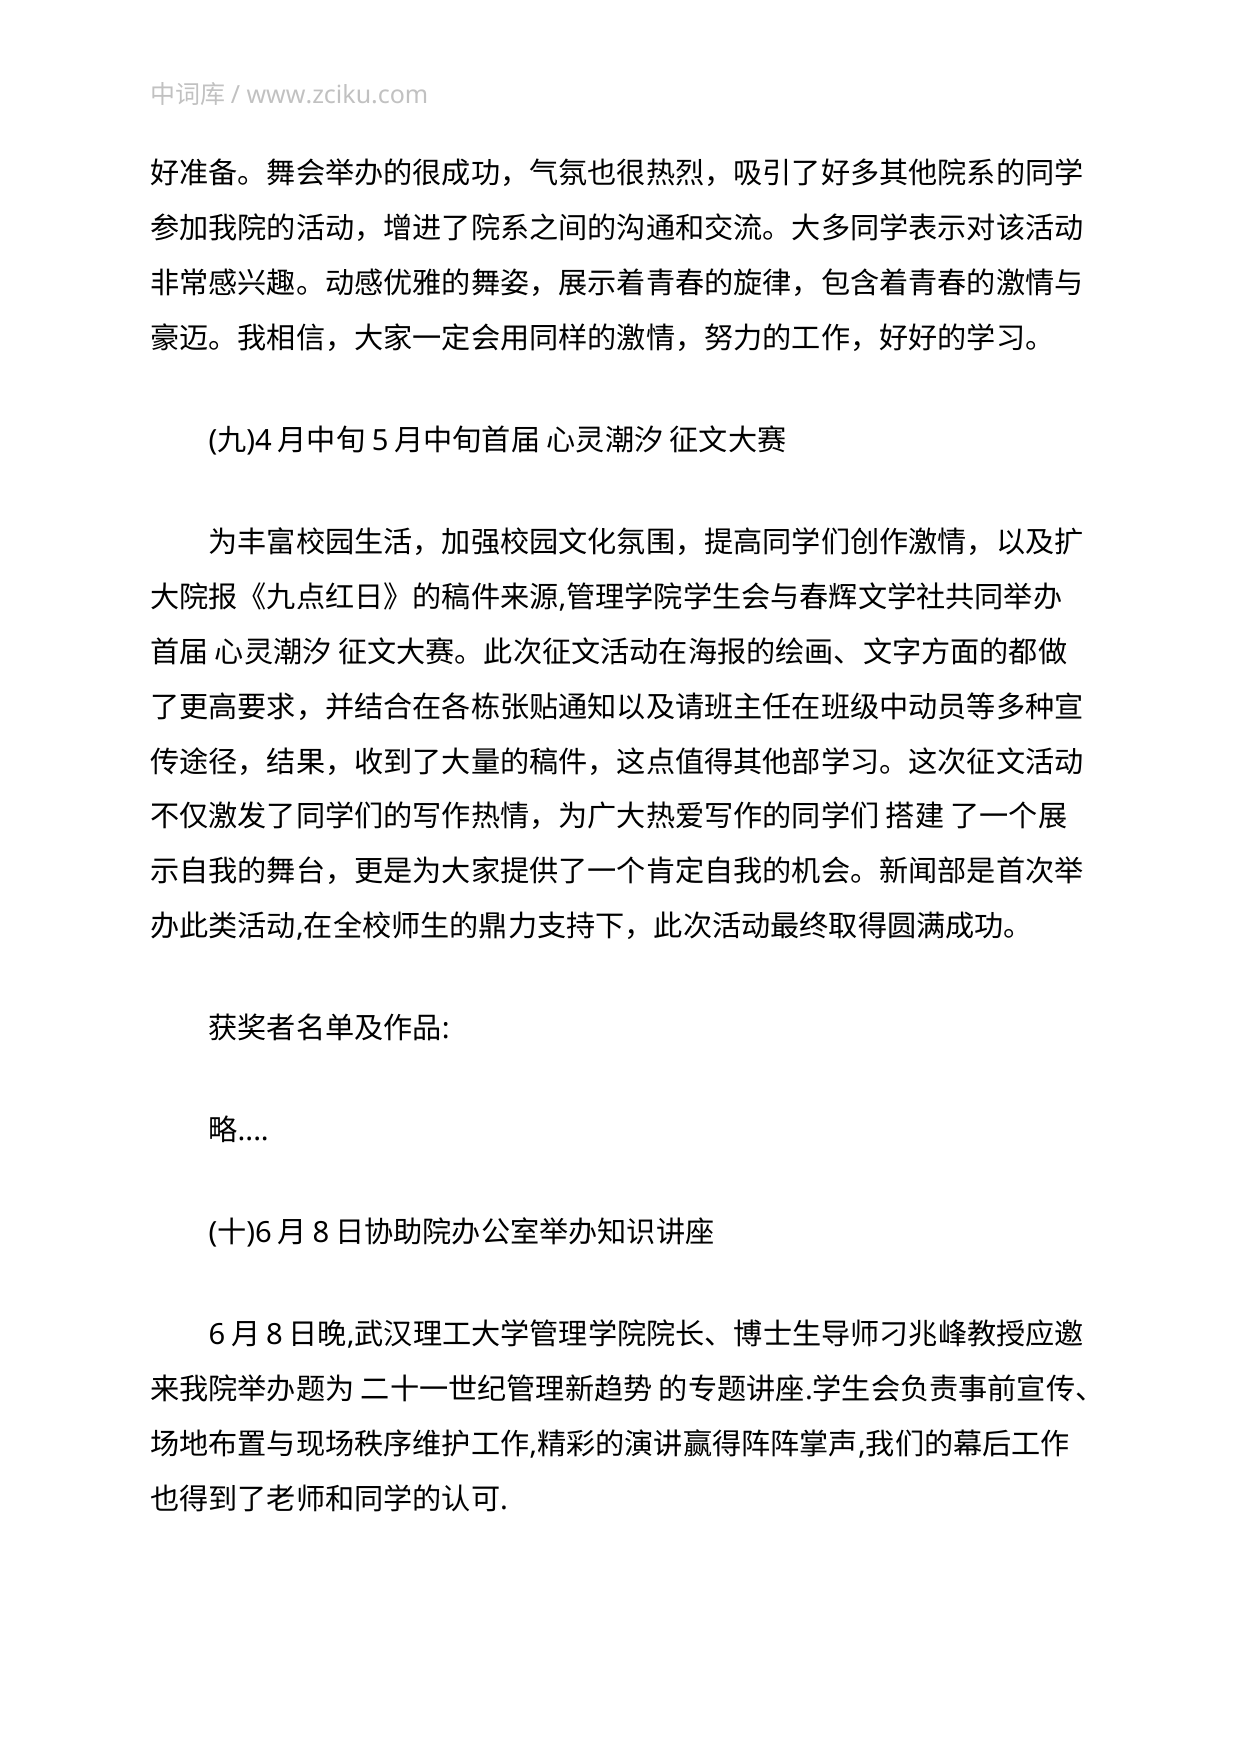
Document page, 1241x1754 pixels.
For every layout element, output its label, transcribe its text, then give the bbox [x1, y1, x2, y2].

text (十)6月8日协助院办公室举办知识讲座 [150, 1209, 1090, 1251]
text 为丰富校园生活，加强校园文化氛围，提高同学们创作激情，以及扩大院报《九点红日》的稿件来源,管理学院学生会与春辉文学社共同举办首届 心灵潮汐 征文大赛。此次征文活动在海报的绘画、文字方面的都做了更高要求，并结合在各栋张贴通知以及请班主任在班级中动员等多种宣传途径，结果，收到了大量的稿件，这点值得其他部学习。这次征文活动不仅激发了同学们的写作热情，为广大热爱写作的同学们 搭建 了一个展示自我的舞台，更是为大家提供了一个肯定自我的机会。新闻部是首次举办此类活动,在全校师生的鼎力支持下，此次活动最终取得圆满成功。 [150, 518, 1090, 945]
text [150, 150, 1090, 357]
text (九)4月中旬 5月中旬首届 心灵潮汐 征文大赛 [150, 416, 1090, 459]
text 略.... [150, 1107, 1090, 1149]
text 6月8日晚,武汉理工大学管理学院院长、博士生导师刁兆峰教授应邀来我院举办题为 二十一世纪管理新趋势 的专题讲座.学生会负责事前宣传、场地布置与现场秩序维护工作,精彩的演讲赢得阵阵掌声,我们的幕后工作也得到了老师和同学的认可. [150, 1311, 1090, 1518]
text 获奖者名单及作品: [150, 1005, 1090, 1047]
